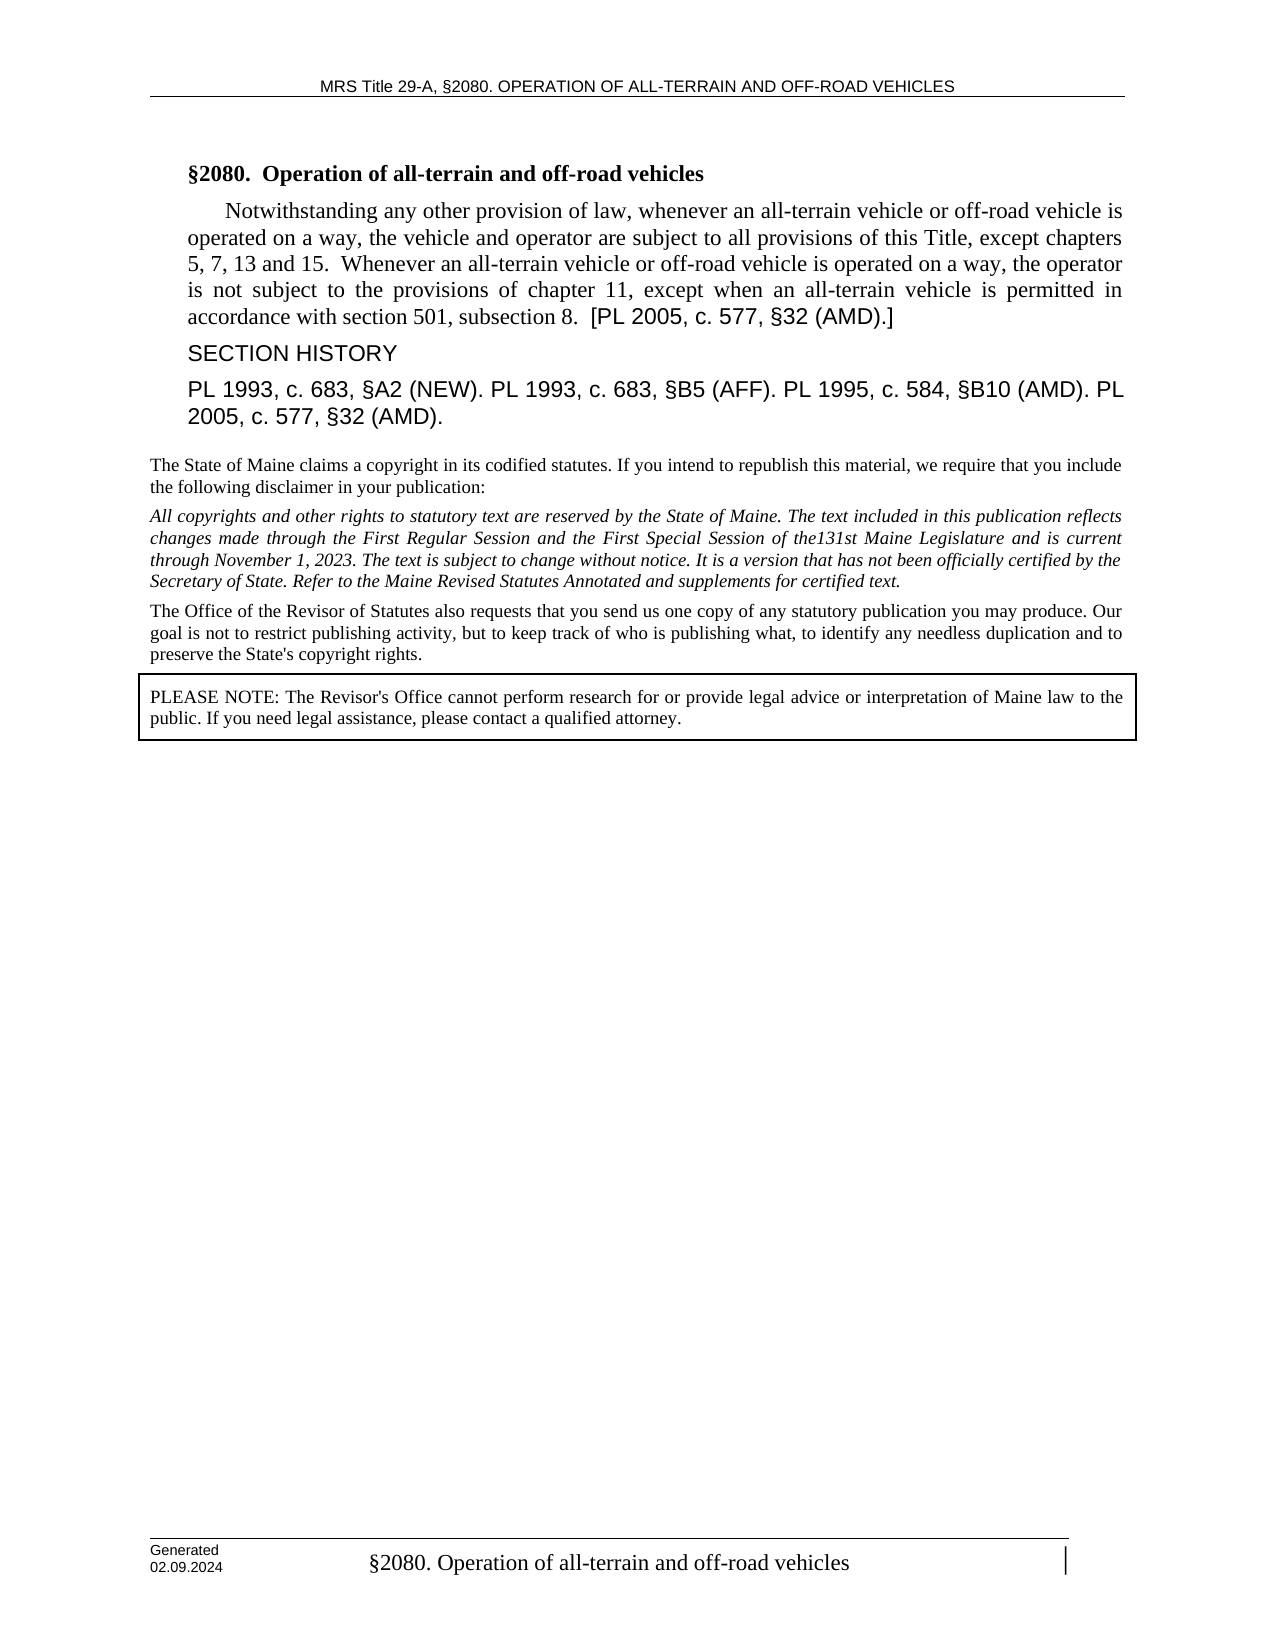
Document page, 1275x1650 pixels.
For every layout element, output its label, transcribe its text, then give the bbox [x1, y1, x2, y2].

text The State of Maine claims a copyright in its codified statutes. If you intend to republish this material, we require that you include the following disclaimer in your publication: [150, 454, 1125, 497]
text SECTION HISTORY [187, 339, 1125, 366]
text PLEASE NOTE: The Revisor's Office cannot perform research for or provide legal advice or interpretation of Maine law to the public. If you need legal assistance, please contact a qualified attorney. [140, 675, 1135, 739]
text PL 1993, c. 683, §A2 (NEW). PL 1993, c. 683, §B5 (AFF). PL 1995, c. 584, §B10 (AMD). PL 2005, c. 577, §32 (AMD). [187, 376, 1125, 429]
text §2080. Operation of all-terrain and off-road vehicles [187, 160, 1125, 187]
text Notwithstanding any other provision of law, whenever an all-terrain vehicle or off-road vehicle is operated on a way, the vehicle and operator are subject to all provisions of this Title, except chapters 5, 7, 13 and 15. Whenever an all-terrain vehicle or off-road vehicle is operated on a way, the operator is not subject to the provisions of chapter 11, except when an all-terrain vehicle is permitted in accordance with section 501, subsection 8. [PL 2005, c. 577, §32 (AMD).] [187, 197, 1125, 329]
text All copyrights and other rights to statutory text are reserved by the State of Maine. The text included in this publication reflects changes made through the First Regular Session and the First Special Session of the131st Maine Legislature and is current through November 1, 2023 . The text is subject to change without notice. It is a version that has not been officially certified by the Secretary of State. Refer to the Maine Revised Statutes Annotated and supplements for certified text. [150, 505, 1125, 592]
text The Office of the Revisor of Statutes also requests that you send us one copy of any statutory publication you may produce. Our goal is not to restrict publishing activity, but to keep track of who is publishing what, to identify any needless duplication and to preserve the State's copyright rights. [150, 600, 1125, 665]
